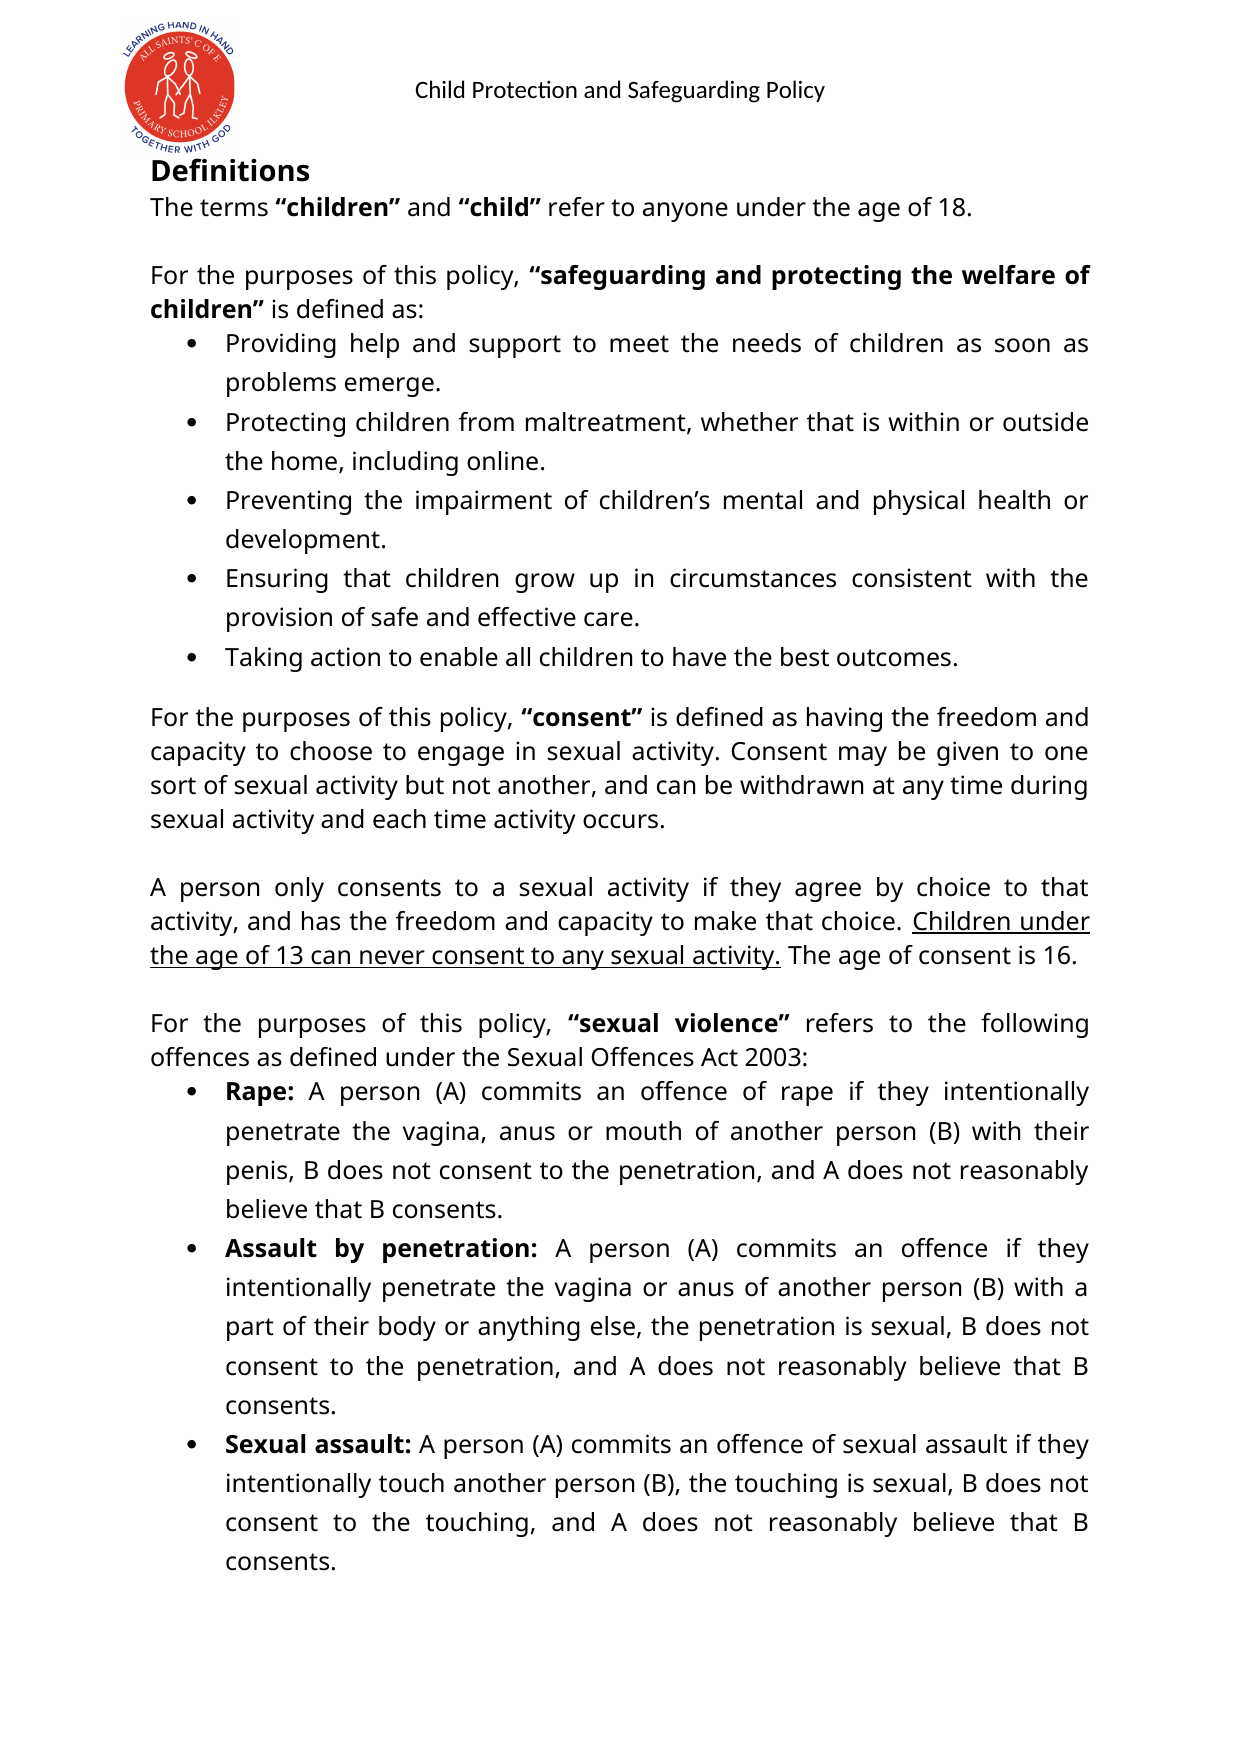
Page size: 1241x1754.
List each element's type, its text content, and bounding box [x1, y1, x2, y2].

text The terms “children” and “child” refer to anyone under the age of 18. [150, 190, 1090, 224]
text For the purposes of this policy, “safeguarding and protecting the welfare of children” is defined as: [150, 258, 1090, 326]
list Assault by penetration: A person (A) commits an offence if they intentionally penetrate the vagina or anus of another person (B) with a part of their body or anything else, the penetration is sexual, B does not consent to the penetration, and A does not reasonably believe that B consents. [187, 1231, 1090, 1421]
list Preventing the impairment of children’s mental and physical health or development. [187, 483, 1090, 556]
list Protecting children from maltreatment, whether that is within or outside the home, including online. [187, 404, 1090, 477]
text Definitions [150, 150, 1090, 190]
list Rape: A person (A) commits an offence of rape if they intentionally penetrate the vagina, anus or mouth of another person (B) with their penis, B does not consent to the penetration, and A does not reasonably believe that B consents. [187, 1074, 1090, 1226]
text For the purposes of this policy, “sexual violence” refers to the following offences as defined under the Sexual Offences Act 2003: [150, 1006, 1090, 1074]
text For the purposes of this policy, “consent” is defined as having the freedom and capacity to choose to engage in sexual activity. Consent may be given to one sort of sexual activity but not another, and can be withdrawn at any time during sexual activity and each time activity occurs. [150, 699, 1090, 836]
list Providing help and support to meet the needs of children as soon as problems emerge. [187, 326, 1090, 399]
text A person only consents to a sexual activity if they agree by choice to that activity, and has the freedom and capacity to make that choice. Children under the age of 13 can never consent to any sexual activity. The age of consent is 16. [150, 869, 1090, 972]
list Ensuring that children grow up in circumstances consistent with the provision of safe and effective care. [187, 561, 1090, 634]
list Sexual assault: A person (A) commits an offence of sexual assault if they intentionally touch another person (B), the touching is sexual, B does not consent to the touching, and A does not reasonably believe that B consents. [187, 1426, 1090, 1578]
picture [123, 22, 235, 153]
list Taking action to enable all children to have the best outcomes. [187, 639, 1090, 673]
